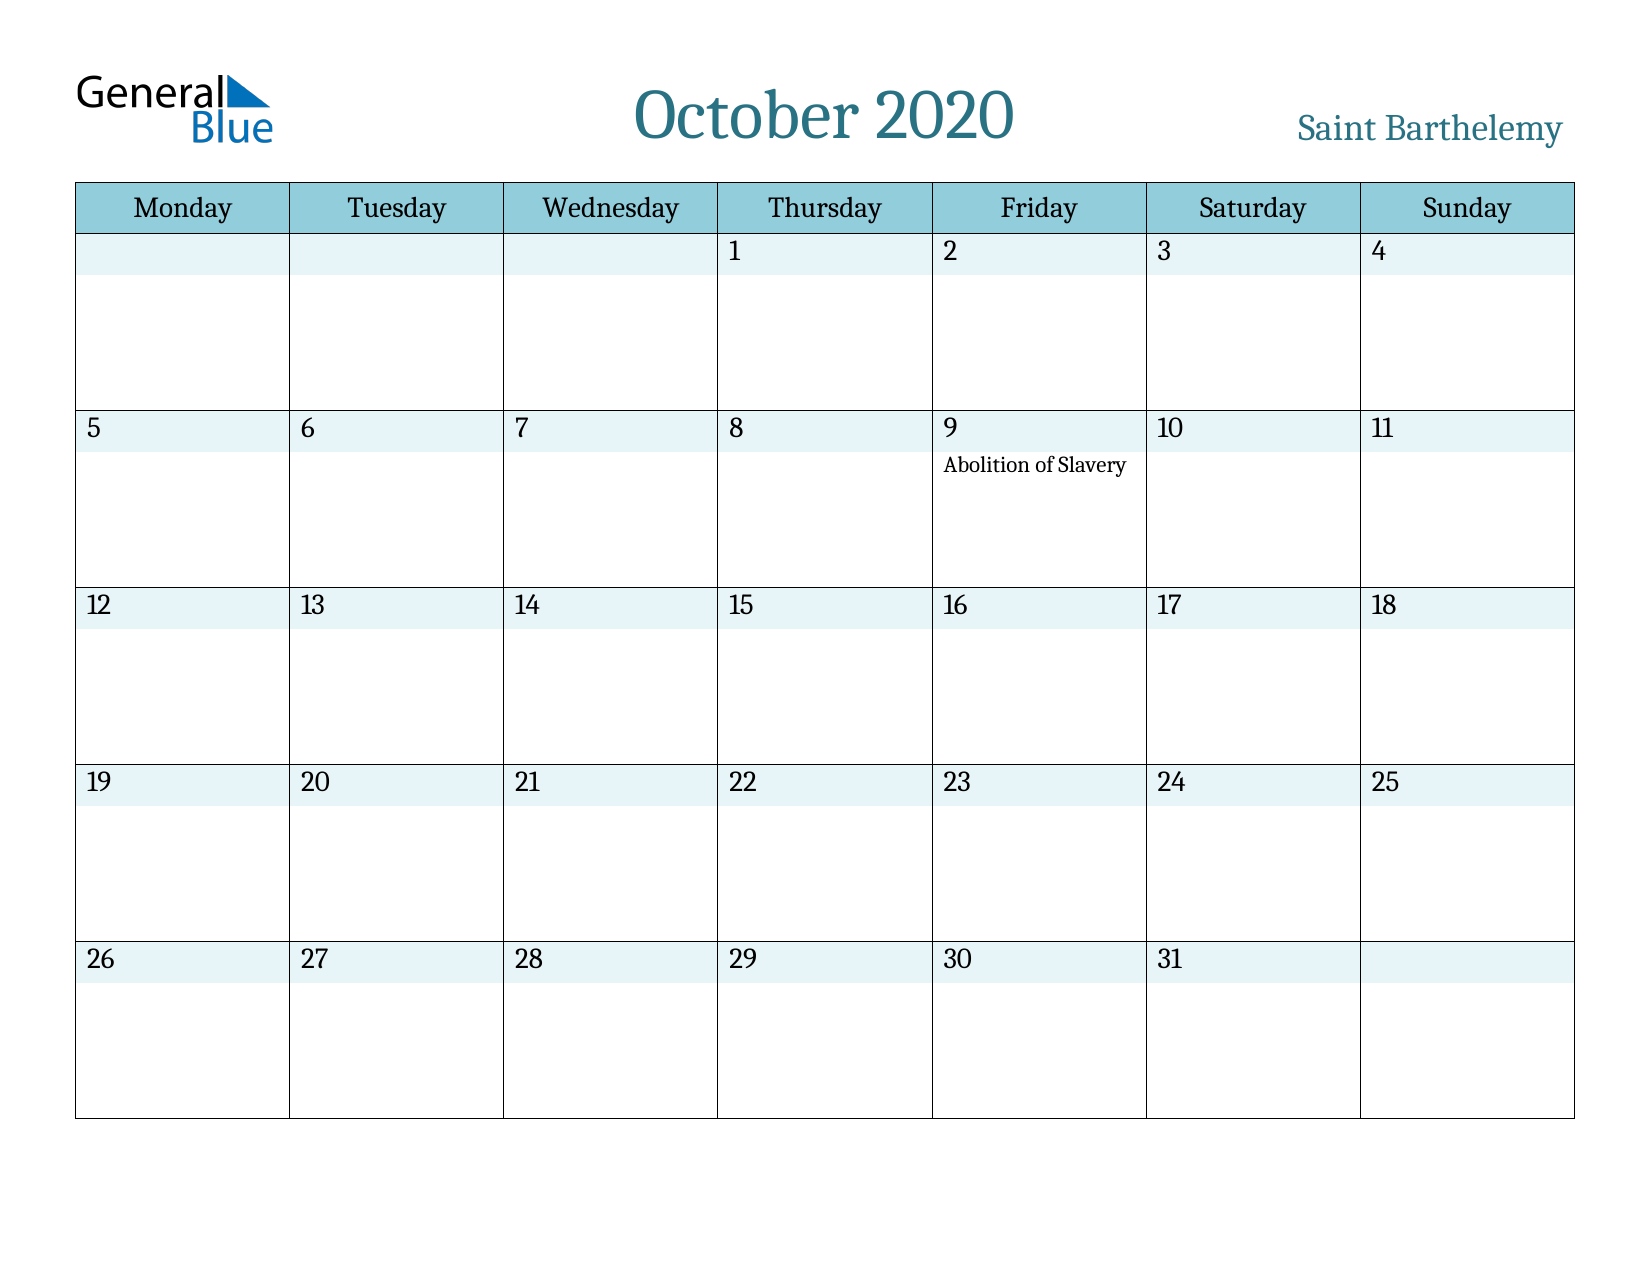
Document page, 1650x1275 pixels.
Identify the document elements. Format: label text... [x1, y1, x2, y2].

table_cell 15 [718, 588, 932, 629]
table_cell 30 [933, 942, 1146, 983]
table_cell Friday [933, 183, 1146, 233]
table_cell [76, 234, 289, 275]
table_cell 27 [290, 942, 503, 983]
table_cell [718, 983, 932, 1118]
table_cell [718, 275, 932, 410]
table_cell [1361, 942, 1574, 983]
table_cell 29 [718, 942, 932, 983]
table_cell 5 [76, 411, 289, 452]
table_cell [290, 806, 503, 941]
table_cell [504, 275, 717, 410]
table_cell [76, 629, 289, 764]
table_cell 17 [1147, 588, 1360, 629]
table_header Saint Barthelemy [1146, 75, 1574, 182]
table_cell [504, 629, 717, 764]
table_cell 9 [933, 411, 1146, 452]
table_cell Monday [76, 183, 289, 233]
table_cell [504, 452, 717, 587]
table_cell [718, 629, 932, 764]
table_cell [1147, 806, 1360, 941]
table_cell [1147, 452, 1360, 587]
table_cell [290, 629, 503, 764]
table_header October 2020 [504, 75, 1146, 182]
table_cell Saturday [1147, 183, 1360, 233]
table_header [76, 75, 503, 182]
table_cell [718, 806, 932, 941]
table_cell [933, 629, 1146, 764]
table_cell [933, 983, 1146, 1118]
table_cell [1361, 275, 1574, 410]
table_cell [76, 983, 289, 1118]
table_cell [290, 983, 503, 1118]
table_cell 2 [933, 234, 1146, 275]
table_cell 26 [76, 942, 289, 983]
table_cell [933, 275, 1146, 410]
table_cell 28 [504, 942, 717, 983]
table_cell Thursday [718, 183, 932, 233]
table_cell [1361, 629, 1574, 764]
table_cell [1361, 806, 1574, 941]
table_cell 31 [1147, 942, 1360, 983]
table_cell 18 [1361, 588, 1574, 629]
table_cell [290, 452, 503, 587]
table_cell 4 [1361, 234, 1574, 275]
table_cell 14 [504, 588, 717, 629]
table_cell [933, 806, 1146, 941]
table_cell [76, 806, 289, 941]
table_cell 11 [1361, 411, 1574, 452]
table_cell 19 [76, 765, 289, 806]
table_cell [76, 275, 289, 410]
table_cell [504, 983, 717, 1118]
table_cell 23 [933, 765, 1146, 806]
table_cell 22 [718, 765, 932, 806]
table_cell [290, 234, 503, 275]
table_cell 16 [933, 588, 1146, 629]
table_cell 7 [504, 411, 717, 452]
table_cell 1 [718, 234, 932, 275]
table_cell [1147, 275, 1360, 410]
table_cell 21 [504, 765, 717, 806]
table_cell [504, 806, 717, 941]
table_cell [718, 452, 932, 587]
table_cell 25 [1361, 765, 1574, 806]
table_cell 12 [76, 588, 289, 629]
table_cell 10 [1147, 411, 1360, 452]
table_cell [1147, 983, 1360, 1118]
table_cell [1147, 629, 1360, 764]
table_cell [290, 275, 503, 410]
table_cell [504, 234, 717, 275]
table_cell Sunday [1361, 183, 1574, 233]
table_cell 13 [290, 588, 503, 629]
picture [77, 75, 273, 143]
table_cell [1361, 983, 1574, 1118]
table_cell 6 [290, 411, 503, 452]
table_cell Tuesday [290, 183, 503, 233]
table_cell 3 [1147, 234, 1360, 275]
table_cell [1361, 452, 1574, 587]
table_cell 24 [1147, 765, 1360, 806]
table_cell [76, 452, 289, 587]
table_cell Abolition of Slavery [933, 452, 1146, 587]
table_cell 20 [290, 765, 503, 806]
table_cell Wednesday [504, 183, 717, 233]
table_cell 8 [718, 411, 932, 452]
